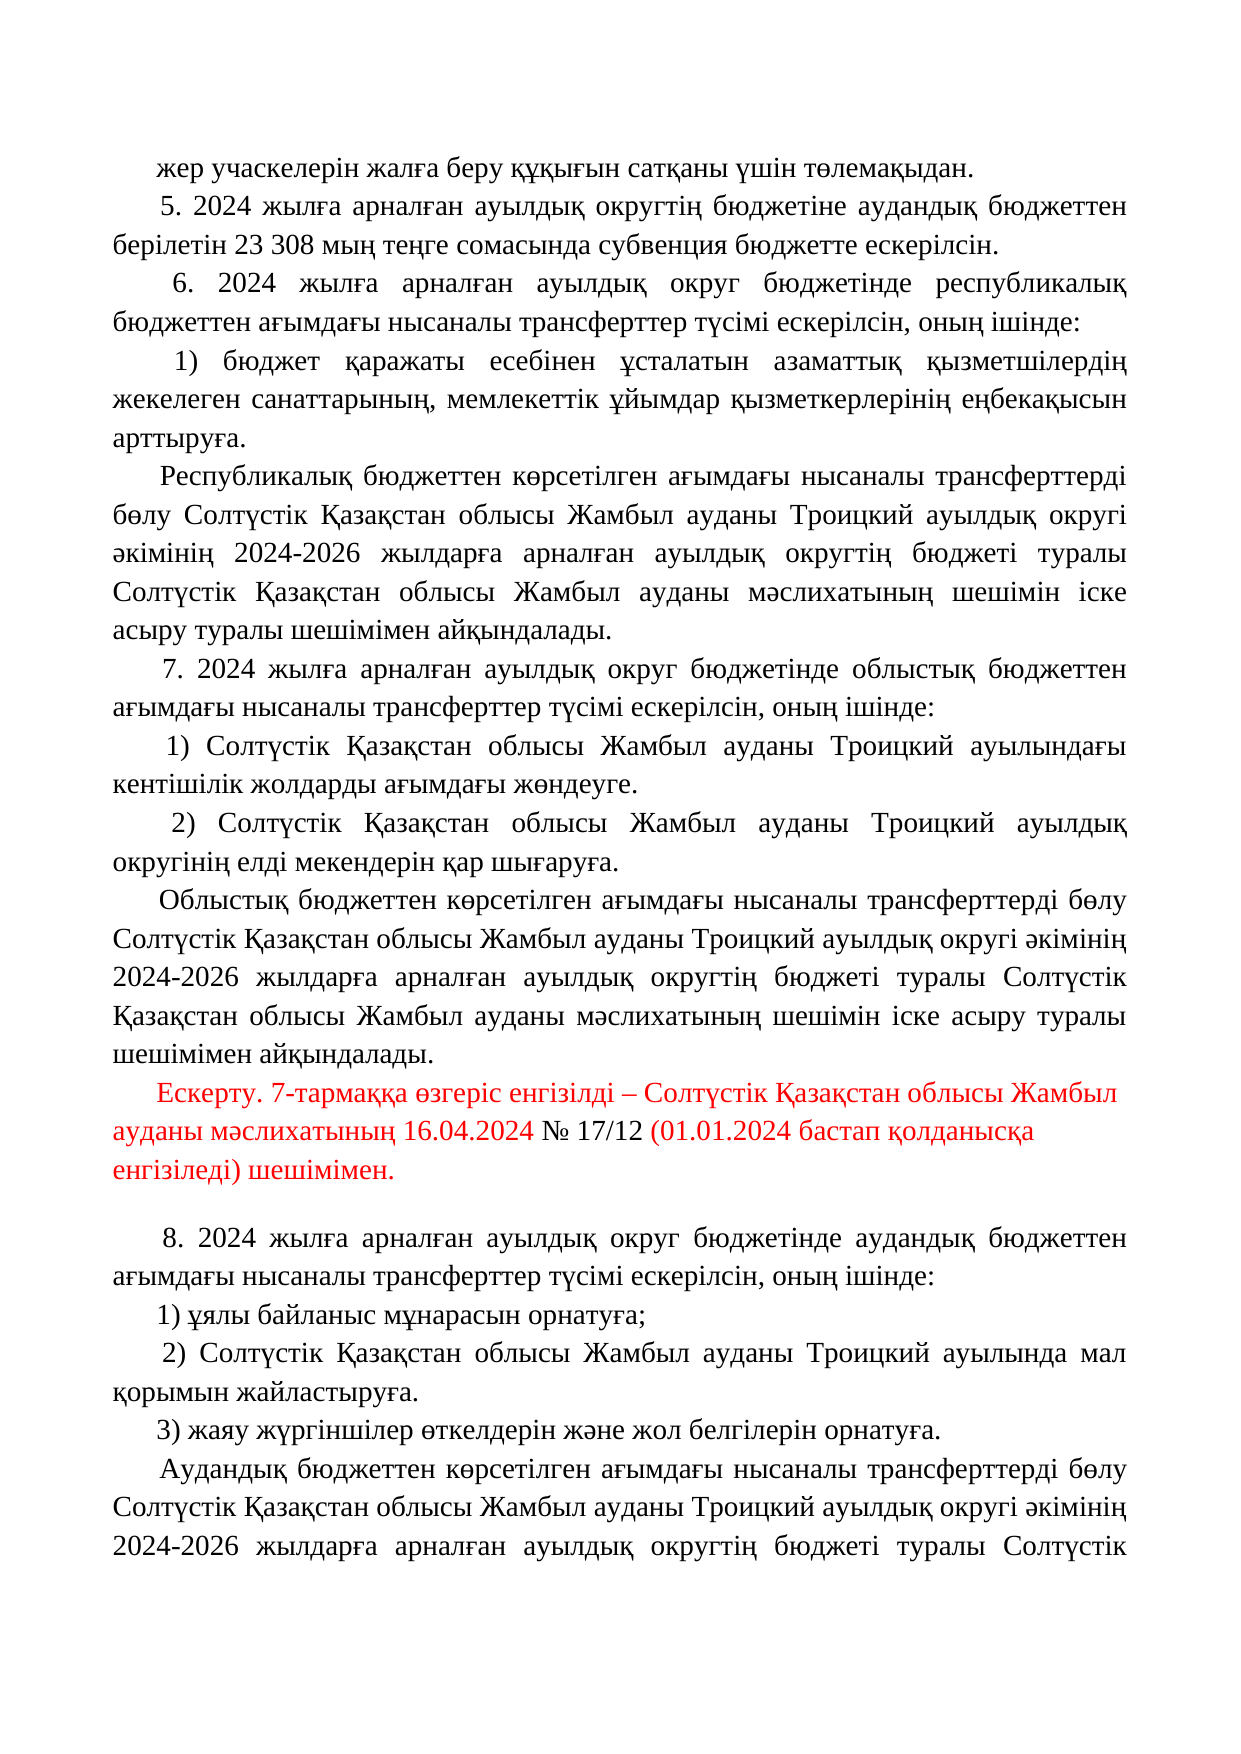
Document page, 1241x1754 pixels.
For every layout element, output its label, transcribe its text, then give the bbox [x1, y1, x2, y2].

text жер учаскелерін жалға беру құқығын сатқаны үшін төлемақыдан. [112, 150, 1128, 183]
text 2) Солтүстік Қазақстан облысы Жамбыл ауданы Троицкий ауылында мал қорымын жайластыруға. [112, 1335, 1128, 1407]
text 1) Солтүстік Қазақстан облысы Жамбыл ауданы Троицкий ауылындағы кентішілік жолдарды ағымдағы жөндеуге. [112, 728, 1128, 800]
text Облыстық бюджеттен көрсетілген ағымдағы нысаналы трансферттерді бөлу Солтүстік Қазақстан облысы Жамбыл ауданы Троицкий ауылдық округі әкімінің 2024-2026 жылдарға арналған ауылдық округтің бюджеті туралы Солтүстік Қазақстан облысы Жамбыл ауданы мәслихатының шешімін іске асыру туралы шешімімен айқындалады. [112, 882, 1128, 1070]
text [112, 1451, 1128, 1562]
text 3) жаяу жүргіншілер өткелдерін және жол белгілерін орнатуға. [112, 1412, 1128, 1446]
text 6. 2024 жылға арналған ауылдық округ бюджетінде республикалық бюджеттен ағымдағы нысаналы трансферттер түсімі ескерілсін, оның ішінде: [112, 266, 1128, 338]
text 2) Солтүстік Қазақстан облысы Жамбыл ауданы Троицкий ауылдық округінің елді мекендерін қар шығаруға. [112, 805, 1128, 877]
text 1) ұялы байланыс мұнарасын орнатуға; [112, 1297, 1128, 1330]
text Республикалық бюджеттен көрсетілген ағымдағы нысаналы трансферттерді бөлу Солтүстік Қазақстан облысы Жамбыл ауданы Троицкий ауылдық округі әкімінің 2024-2026 жылдарға арналған ауылдық округтің бюджеті туралы Солтүстік Қазақстан облысы Жамбыл ауданы мәслихатының шешімін іске асыру туралы шешімімен айқындалады. [112, 458, 1128, 646]
text 8. 2024 жылға арналған ауылдық округ бюджетінде аудандық бюджеттен ағымдағы нысаналы трансферттер түсімі ескерілсін, оның ішінде: [112, 1220, 1128, 1292]
text 5. 2024 жылға арналған ауылдық округтің бюджетіне аудандық бюджеттен берілетін 23 308 мың теңге сомасында субвенция бюджетте ескерілсін. [112, 188, 1128, 261]
text Ескерту. 7-тармаққа өзгеріс енгізілді – Солтүстік Қазақстан облысы Жамбыл ауданы мәслихатының 16.04.2024 № 17/12 (01.01.2024 бастап қолданысқа енгізіледі) шешімімен. [112, 1075, 1128, 1216]
text 7. 2024 жылға арналған ауылдық округ бюджетінде облыстық бюджеттен ағымдағы нысаналы трансферттер түсімі ескерілсін, оның ішінде: [112, 651, 1128, 723]
text 1) бюджет қаражаты есебінен ұсталатын азаматтық қызметшілердің жекелеген санаттарының, мемлекеттік ұйымдар қызметкерлерінің еңбекақысын арттыруға. [112, 343, 1128, 453]
